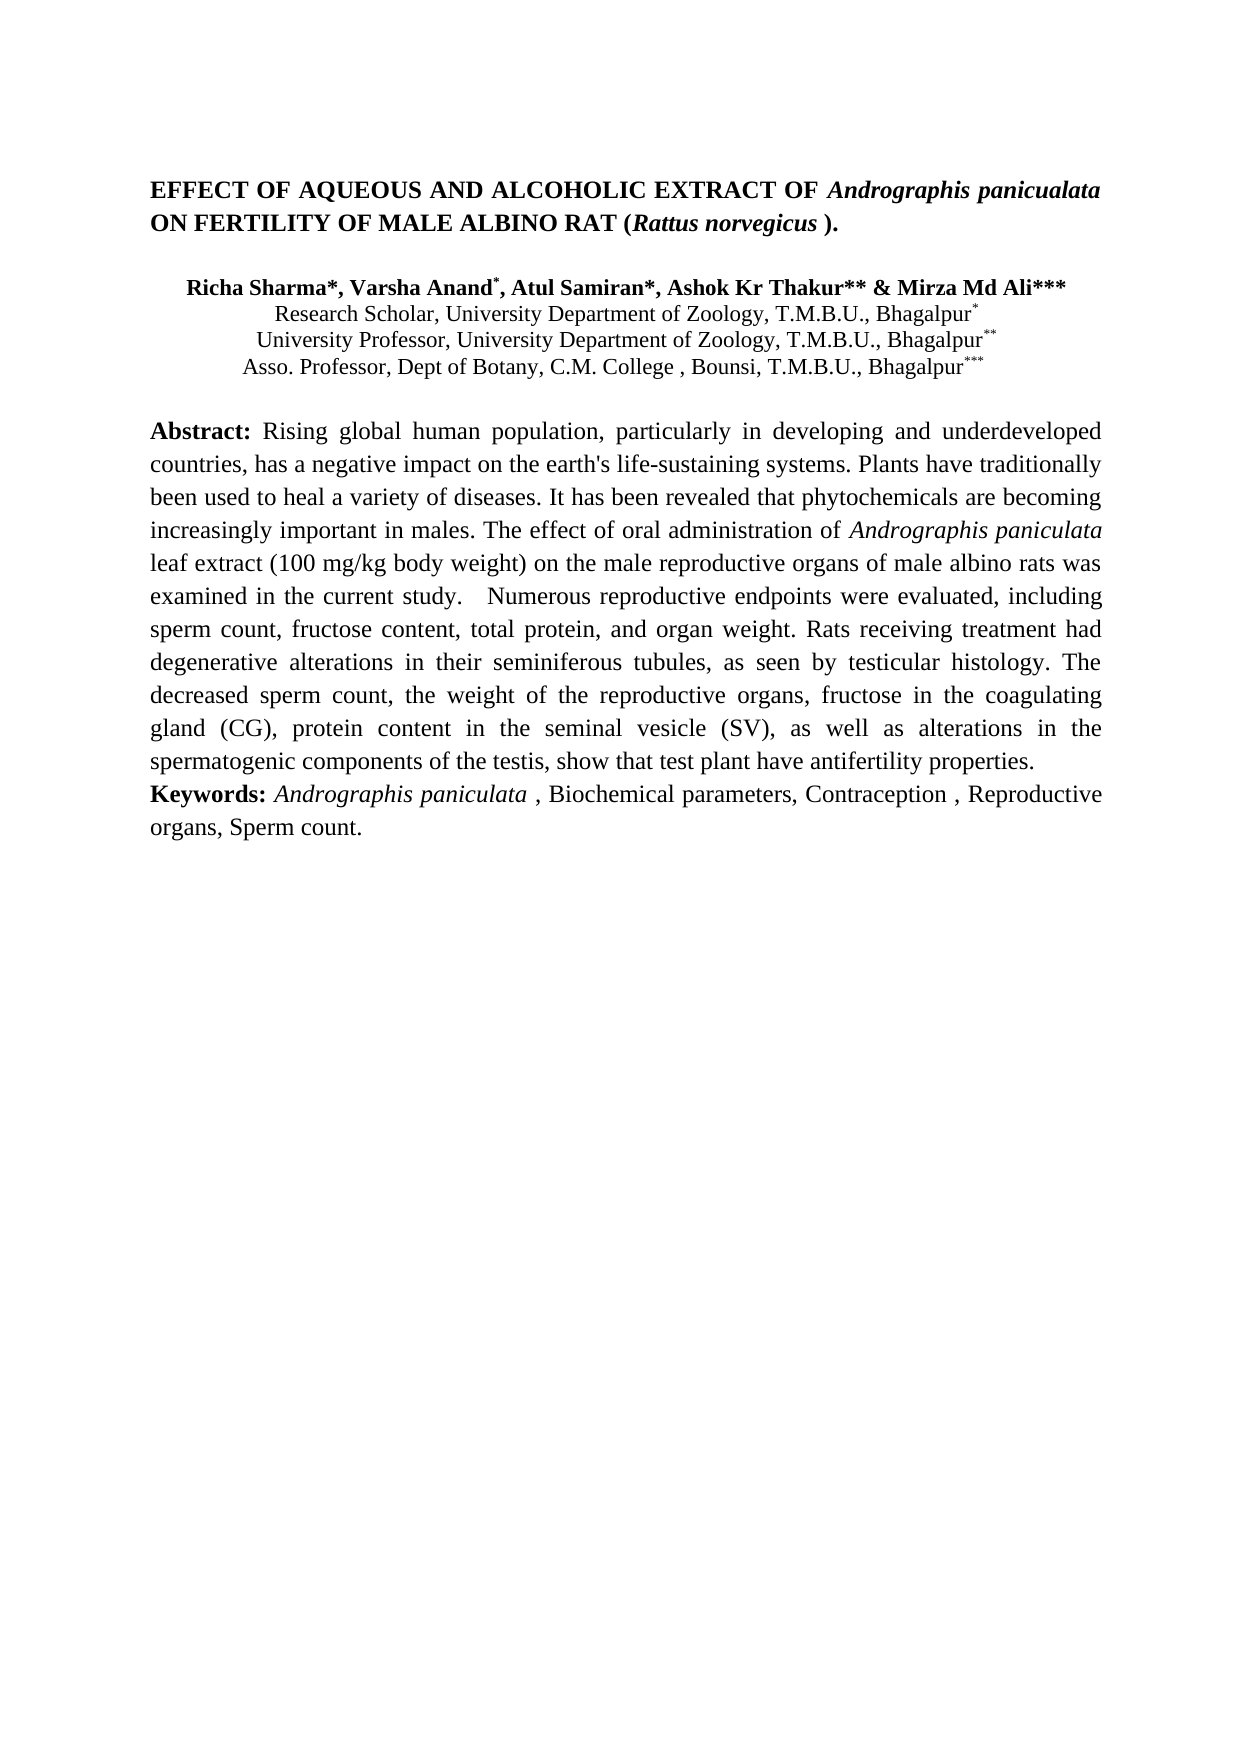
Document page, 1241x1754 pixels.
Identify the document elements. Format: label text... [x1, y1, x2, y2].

text Asso. Professor, Dept of Botany, C.M. College , Bounsi, T.M.B.U., Bhagalpur*** [123, 353, 1103, 379]
text University Professor, University Department of Zoology, T.M.B.U., Bhagalpur** [150, 326, 1103, 353]
text EFFECT OF AQUEOUS AND ALCOHOLIC EXTRACT OF Andrographis panicualata ON FERTILITY OF MALE ALBINO RAT (Rattus norvegicus ). [150, 175, 1103, 236]
text Keywords: Andrographis paniculata , Biochemical parameters, Contraception , Reproductive organs, Sperm count. [150, 779, 1103, 841]
text Richa Sharma*, Varsha Anand*, Atul Samiran*, Ashok Kr Thakur** & Mirza Md Ali*** [150, 274, 1103, 300]
text Research Scholar, University Department of Zoology, T.M.B.U., Bhagalpur* [150, 300, 1103, 326]
text Abstract: Rising global human population, particularly in developing and underdeveloped countries, has a negative impact on the earth's life-sustaining systems. Plants have traditionally been used to heal a variety of diseases. It has been revealed that phytochemicals are becoming increasingly important in males. The effect of oral administration of Andrographis paniculata leaf extract (100 mg/kg body weight) on the male reproductive organs of male albino rats was examined in the current study. Numerous reproductive endpoints were evaluated, including sperm count, fructose content, total protein, and organ weight. Rats receiving treatment had degenerative alterations in their seminiferous tubules, as seen by testicular histology. The decreased sperm count, the weight of the reproductive organs, fructose in the coagulating gland (CG), protein content in the seminal vesicle (SV), as well as alterations in the spermatogenic components of the testis, show that test plant have antifertility properties. [150, 416, 1103, 775]
